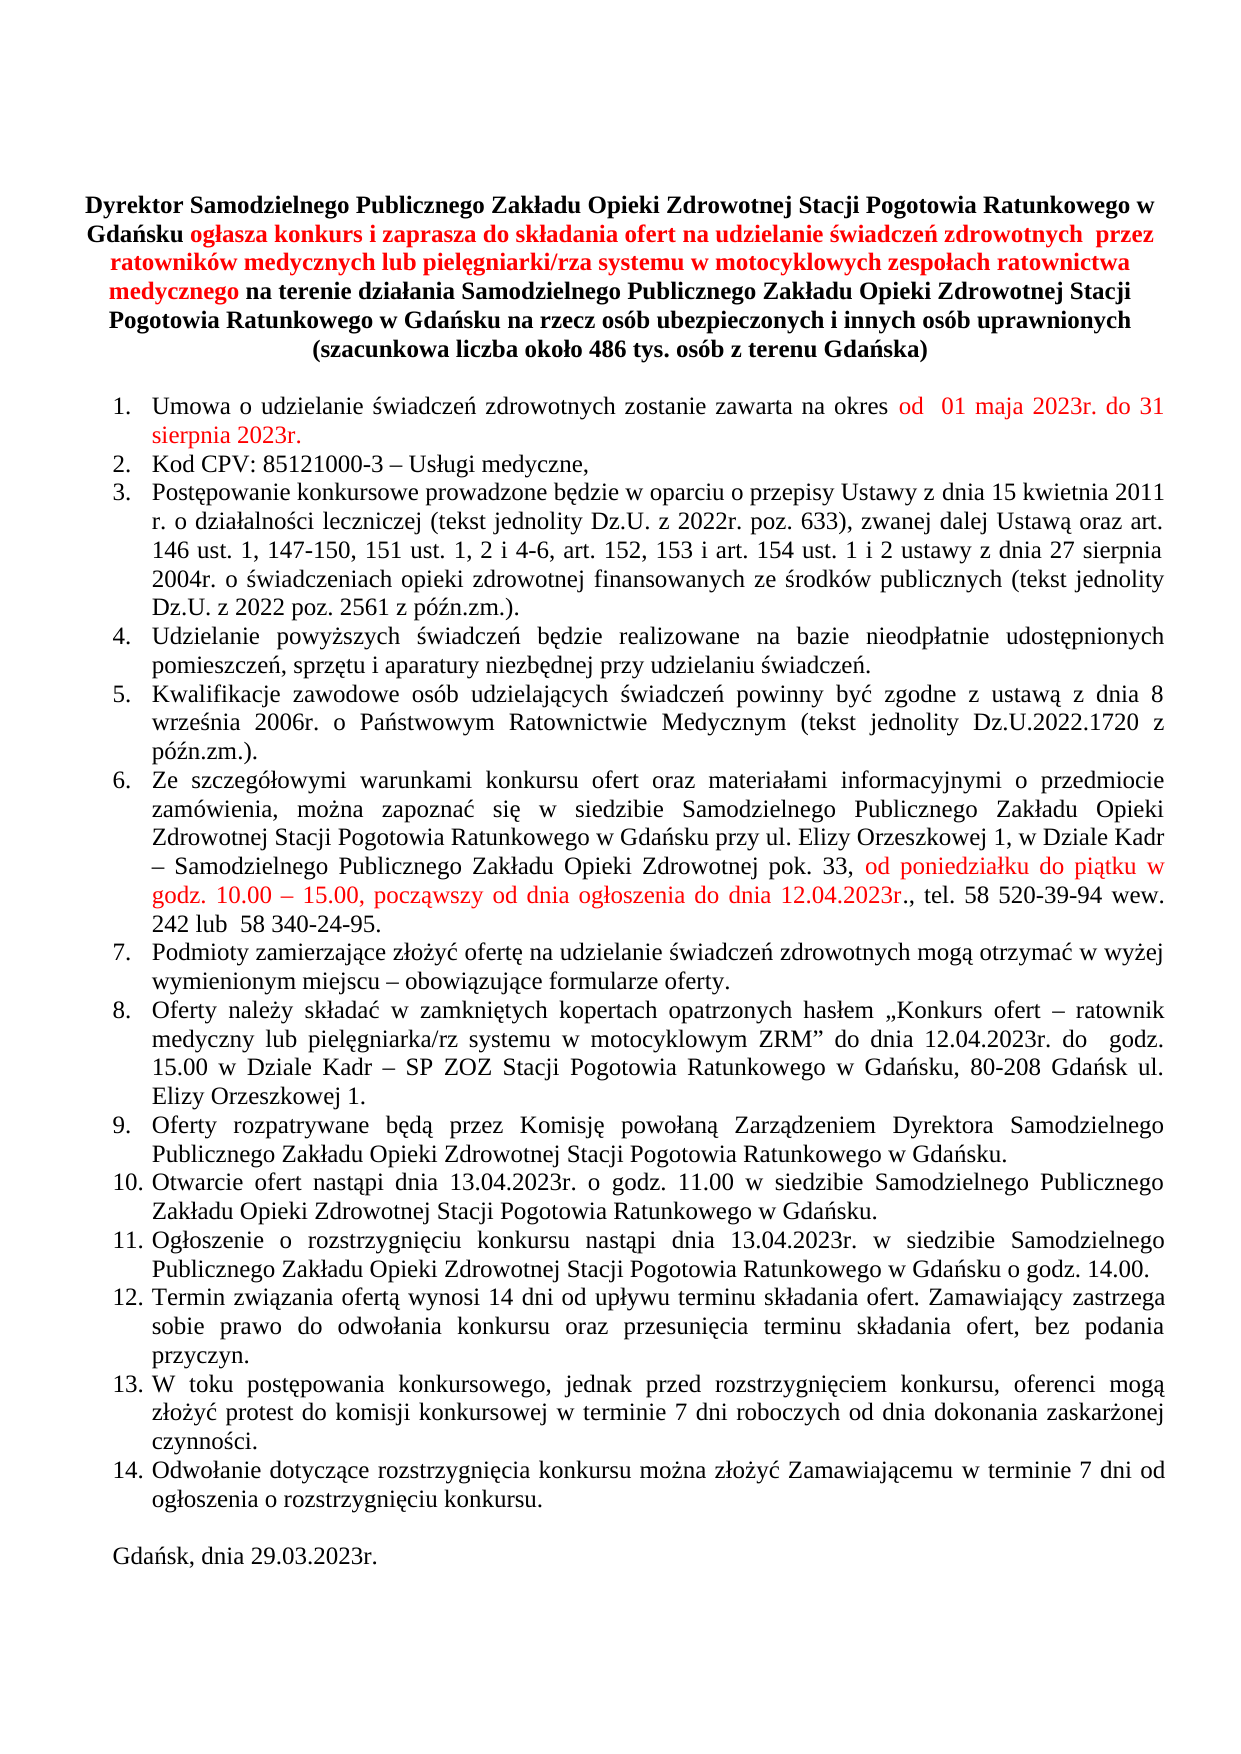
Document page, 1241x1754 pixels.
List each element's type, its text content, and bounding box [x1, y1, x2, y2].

list Umowa o udzielanie świadczeń zdrowotnych zostanie zawarta na okres od 01 maja 2023r. do 31 sierpnia 2023r. [112, 391, 1165, 449]
list Postępowanie konkursowe prowadzone będzie w oparciu o przepisy Ustawy z dnia 15 kwietnia 2011 r. o działalności leczniczej (tekst jednolity Dz.U. z 2022r. poz. 633), zwanej dalej Ustawą oraz art. 146 ust. 1, 147-150, 151 ust. 1, 2 i 4-6, art. 152, 153 i art. 154 ust. 1 i 2 ustawy z dnia 27 sierpnia 2004r. o świadczeniach opieki zdrowotnej finansowanych ze środków publicznych (tekst jednolity Dz.U. z 2022 poz. 2561 z późn.zm.). [112, 477, 1165, 621]
list Kod CPV: 85121000-3 – Usługi medyczne, [112, 449, 1165, 477]
list Oferty należy składać w zamkniętych kopertach opatrzonych hasłem „Konkurs ofert – ratownik medyczny lub pielęgniarka/rz systemu w motocyklowym ZRM” do dnia 12.04.2023r. do godz. 15.00 w Dziale Kadr – SP ZOZ Stacji Pogotowia Ratunkowego w Gdańsku, 80-208 Gdańsk ul. Elizy Orzeszkowej 1. [112, 995, 1165, 1110]
list Ze szczegółowymi warunkami konkursu ofert oraz materiałami informacyjnymi o przedmiocie zamówienia, można zapoznać się w siedzibie Samodzielnego Publicznego Zakładu Opieki Zdrowotnej Stacji Pogotowia Ratunkowego w Gdańsku przy ul. Elizy Orzeszkowej 1, w Dziale Kadr – Samodzielnego Publicznego Zakładu Opieki Zdrowotnej pok. 33, od poniedziałku do piątku w godz. 10.00 – 15.00, począwszy od dnia ogłoszenia do dnia 12.04.2023r., tel. 58 520-39-94 wew. 242 lub 58 340-24-95. [112, 765, 1165, 937]
list Odwołanie dotyczące rozstrzygnięcia konkursu można złożyć Zamawiającemu w terminie 7 dni od ogłoszenia o rozstrzygnięciu konkursu. [112, 1455, 1165, 1512]
list Ogłoszenie o rozstrzygnięciu konkursu nastąpi dnia 13.04.2023r. w siedzibie Samodzielnego Publicznego Zakładu Opieki Zdrowotnej Stacji Pogotowia Ratunkowego w Gdańsku o godz. 14.00. [112, 1225, 1165, 1282]
list Oferty rozpatrywane będą przez Komisję powołaną Zarządzeniem Dyrektora Samodzielnego Publicznego Zakładu Opieki Zdrowotnej Stacji Pogotowia Ratunkowego w Gdańsku. [112, 1110, 1165, 1167]
text Dyrektor Samodzielnego Publicznego Zakładu Opieki Zdrowotnej Stacji Pogotowia Ratunkowego w Gdańsku ogłasza konkurs i zaprasza do składania ofert na udzielanie świadczeń zdrowotnych przez ratowników medycznych lub pielęgniarki/rza systemu w motocyklowych zespołach ratownictwa medycznego na terenie działania Samodzielnego Publicznego Zakładu Opieki Zdrowotnej Stacji Pogotowia Ratunkowego w Gdańsku na rzecz osób ubezpieczonych i innych osób uprawnionych (szacunkowa liczba około 486 tys. osób z terenu Gdańska) [75, 190, 1165, 362]
list Udzielanie powyższych świadczeń będzie realizowane na bazie nieodpłatnie udostępnionych pomieszczeń, sprzętu i aparatury niezbędnej przy udzielaniu świadczeń. [112, 621, 1165, 679]
list W toku postępowania konkursowego, jednak przed rozstrzygnięciem konkursu, oferenci mogą złożyć protest do komisji konkursowej w terminie 7 dni roboczych od dnia dokonania zaskarżonej czynności. [112, 1369, 1165, 1455]
text Gdańsk, dnia 29.03.2023r. [112, 1541, 1165, 1570]
list Termin związania ofertą wynosi 14 dni od upływu terminu składania ofert. Zamawiający zastrzega sobie prawo do odwołania konkursu oraz przesunięcia terminu składania ofert, bez podania przyczyn. [112, 1282, 1165, 1369]
list Otwarcie ofert nastąpi dnia 13.04.2023r. o godz. 11.00 w siedzibie Samodzielnego Publicznego Zakładu Opieki Zdrowotnej Stacji Pogotowia Ratunkowego w Gdańsku. [112, 1167, 1165, 1225]
list Kwalifikacje zawodowe osób udzielających świadczeń powinny być zgodne z ustawą z dnia 8 września 2006r. o Państwowym Ratownictwie Medycznym (tekst jednolity Dz.U.2022.1720 z późn.zm.). [112, 679, 1165, 765]
list Podmioty zamierzające złożyć ofertę na udzielanie świadczeń zdrowotnych mogą otrzymać w wyżej wymienionym miejscu – obowiązujące formularze oferty. [112, 937, 1165, 995]
